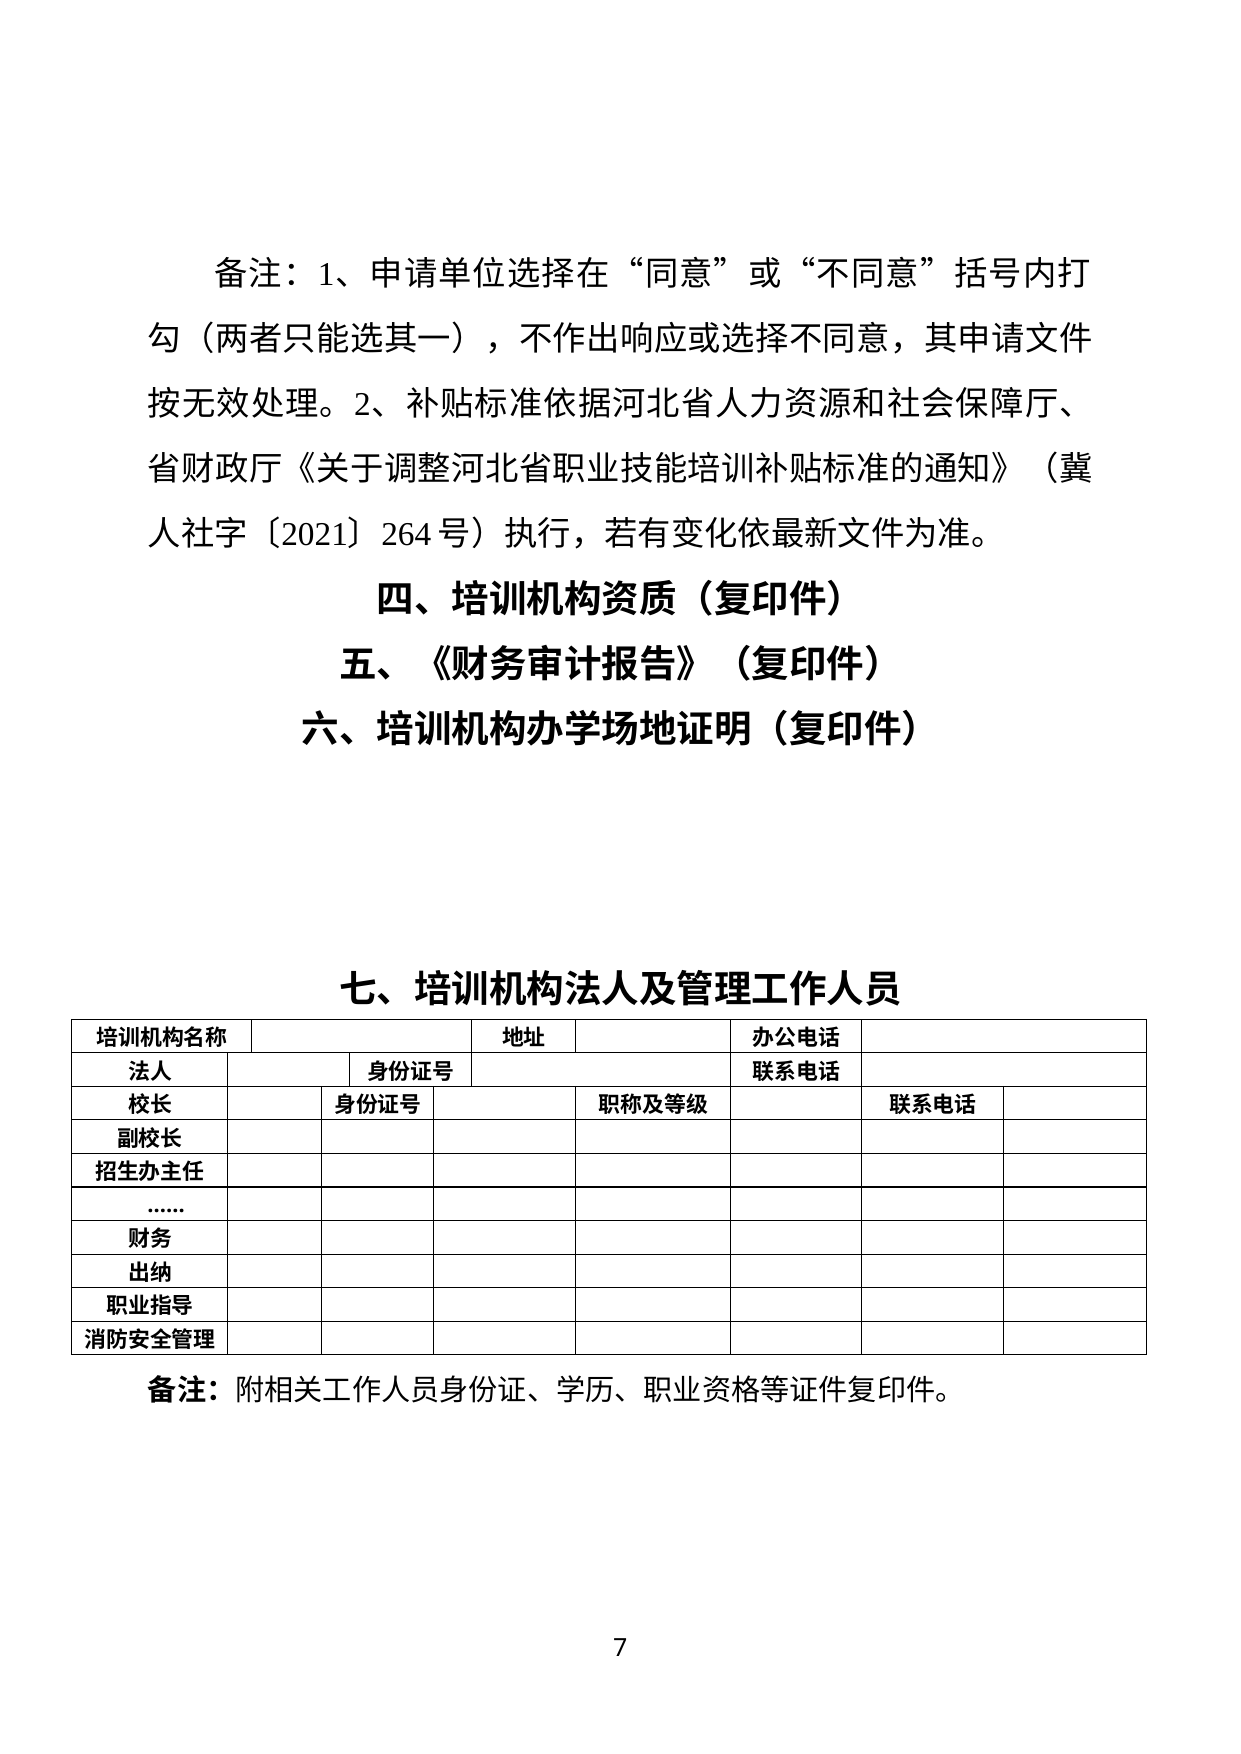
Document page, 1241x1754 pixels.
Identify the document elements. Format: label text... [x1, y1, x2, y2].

table_cell [434, 1188, 575, 1220]
table_cell 联系电话 [862, 1087, 1003, 1119]
table_cell [862, 1288, 1003, 1321]
table_cell [1004, 1322, 1146, 1354]
table_header 地址 [472, 1020, 575, 1052]
table_cell [576, 1288, 730, 1321]
table_cell [576, 1154, 730, 1186]
text 六、培训机构办学场地证明（复印件） [148, 694, 1092, 759]
table_cell [434, 1120, 575, 1153]
table_cell [731, 1288, 861, 1321]
table_cell [434, 1255, 575, 1287]
table_cell [322, 1154, 433, 1186]
table_cell 招生办主任 [72, 1154, 227, 1186]
table_cell [576, 1120, 730, 1153]
table_cell [1004, 1154, 1146, 1186]
table_cell [434, 1087, 575, 1119]
table_header 培训机构名称 [72, 1020, 251, 1052]
table_cell [322, 1255, 433, 1287]
table_cell 财务 [72, 1221, 227, 1253]
table_cell 联系电话 [731, 1053, 861, 1086]
table_cell [862, 1322, 1003, 1354]
table_cell [731, 1322, 861, 1354]
table_cell 副校长 [72, 1120, 227, 1153]
table_cell [862, 1188, 1003, 1220]
table_cell [228, 1154, 321, 1186]
table_cell [1004, 1087, 1146, 1119]
text 四、培训机构资质（复印件） [148, 564, 1092, 629]
table_cell [434, 1288, 575, 1321]
table_cell [862, 1053, 1146, 1086]
table_cell [1004, 1120, 1146, 1153]
table_cell [1004, 1288, 1146, 1321]
table_cell [322, 1221, 433, 1253]
table_cell [322, 1288, 433, 1321]
table_cell [731, 1255, 861, 1287]
table_header [252, 1020, 471, 1052]
table_cell [576, 1221, 730, 1253]
table_cell [1004, 1221, 1146, 1253]
table_cell [322, 1120, 433, 1153]
table_cell [862, 1120, 1003, 1153]
table_cell [434, 1221, 575, 1253]
table_cell [1004, 1188, 1146, 1220]
table_cell [472, 1053, 730, 1086]
text 五、《财务审计报告》（复印件） [148, 629, 1092, 694]
table_cell [731, 1188, 861, 1220]
table_cell [322, 1188, 433, 1220]
table_cell [731, 1087, 861, 1119]
table_cell [228, 1188, 321, 1220]
table_cell 出纳 [72, 1255, 227, 1287]
table_cell [862, 1255, 1003, 1287]
table_cell [862, 1221, 1003, 1253]
table_cell 身份证号 [350, 1053, 471, 1086]
table_cell 职业指导 [72, 1288, 227, 1321]
text 备注：1、申请单位选择在“同意”或“不同意”括号内打勾（两者只能选其一），不作出响应或选择不同意，其申请文件按无效处理。2、补贴标准依据河北省人力资源和社会保障厅、省财政厅《关于调整河北省职业技能培训补贴标准的通知》（冀人社字〔2021〕264号）执行，若有变化依最新文件为准。 [148, 239, 1092, 564]
table_cell …… [72, 1188, 227, 1220]
text 七、培训机构法人及管理工作人员 [148, 954, 1092, 1019]
table_cell [576, 1188, 730, 1220]
table_cell [228, 1053, 349, 1086]
table_cell [434, 1154, 575, 1186]
table_cell [228, 1120, 321, 1153]
table_cell [576, 1322, 730, 1354]
text 备注：附相关工作人员身份证、学历、职业资格等证件复印件。 [148, 1355, 1092, 1420]
table_cell [228, 1322, 321, 1354]
table_header [576, 1020, 730, 1052]
table_cell [228, 1255, 321, 1287]
table_cell 消防安全管理 [72, 1322, 227, 1354]
table_cell 法人 [72, 1053, 227, 1086]
table_cell [228, 1288, 321, 1321]
table_cell [322, 1322, 433, 1354]
table_cell [434, 1322, 575, 1354]
table_cell 校长 [72, 1087, 227, 1119]
table_cell [731, 1120, 861, 1153]
table_cell [576, 1255, 730, 1287]
table_cell [731, 1221, 861, 1253]
table_cell [1004, 1255, 1146, 1287]
table_cell [228, 1087, 321, 1119]
table_cell 职称及等级 [576, 1087, 730, 1119]
table_cell [228, 1221, 321, 1253]
table_cell [731, 1154, 861, 1186]
table_cell 身份证号 [322, 1087, 433, 1119]
table_header 办公电话 [731, 1020, 861, 1052]
table_cell [862, 1154, 1003, 1186]
table_header [862, 1020, 1146, 1052]
